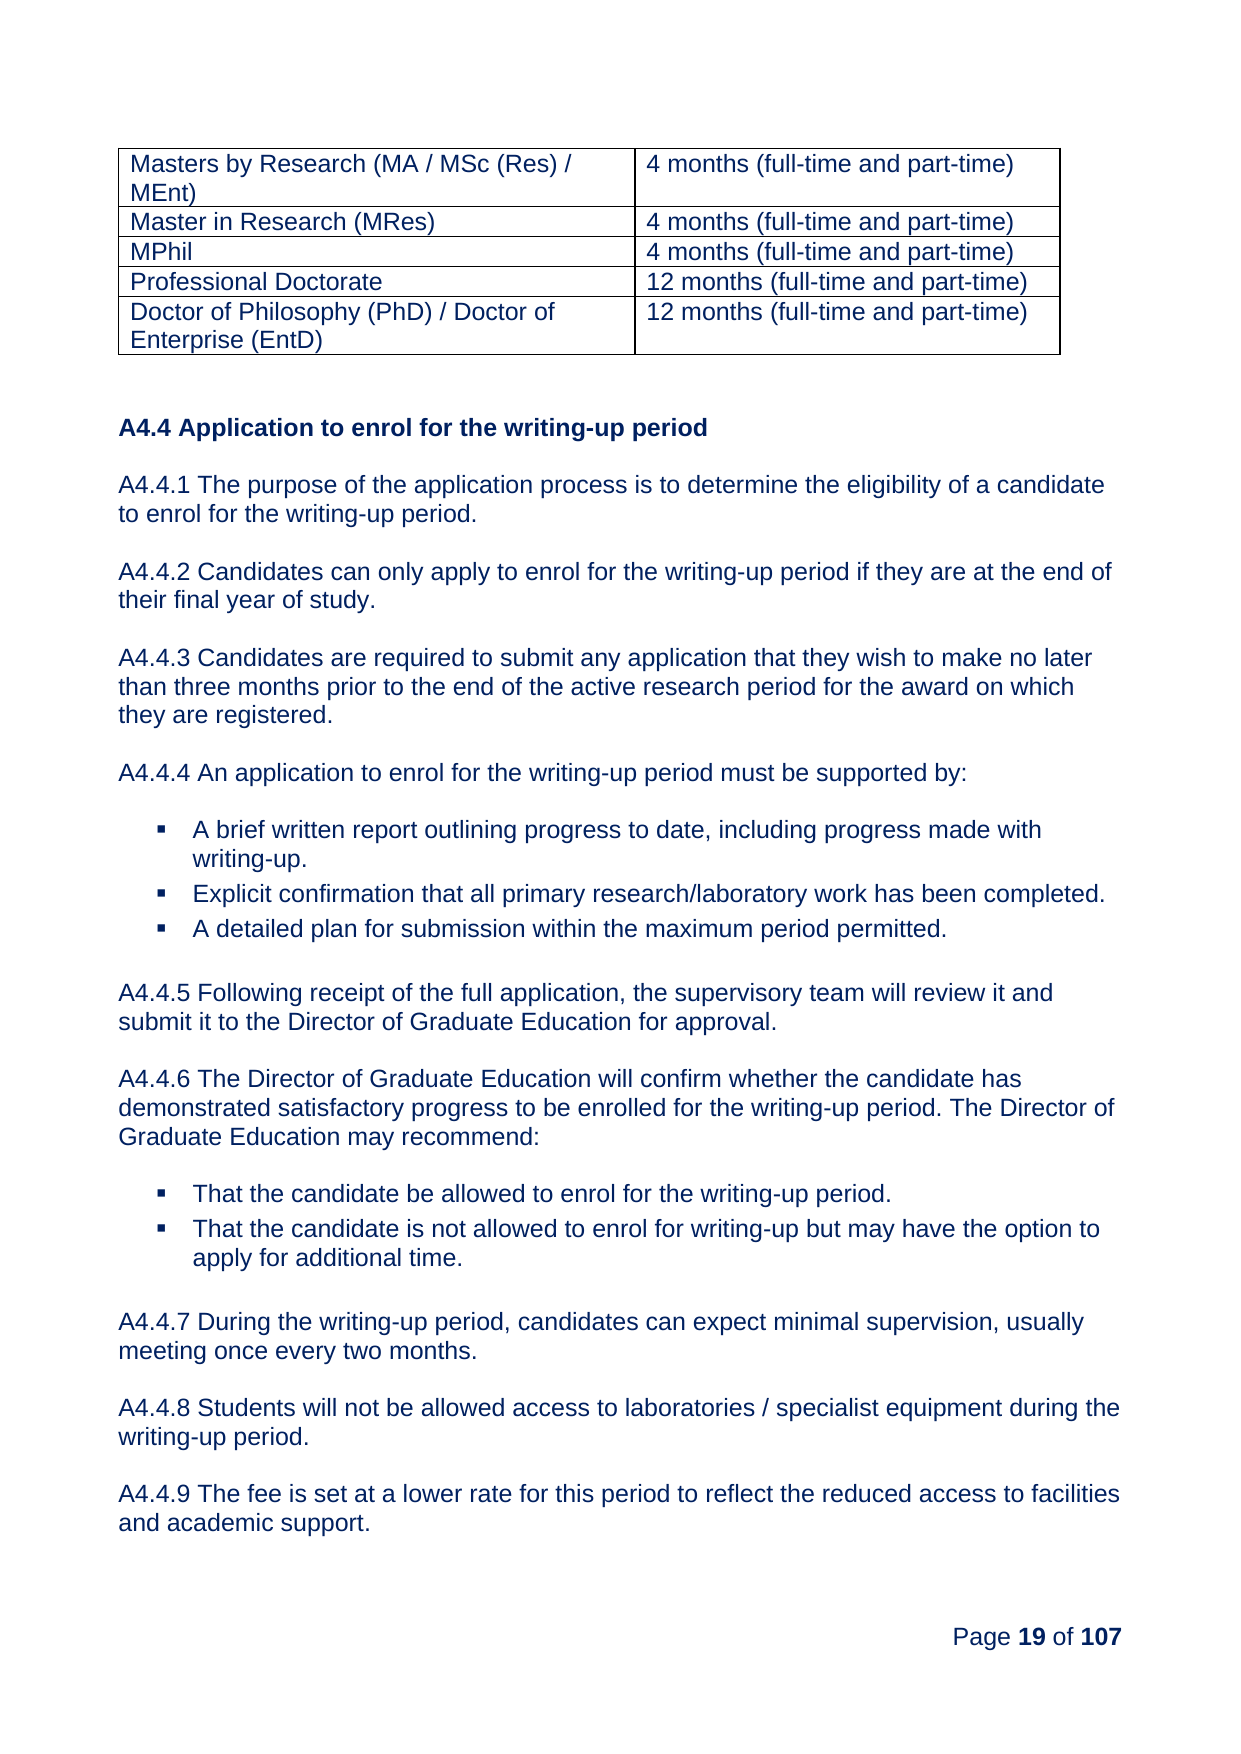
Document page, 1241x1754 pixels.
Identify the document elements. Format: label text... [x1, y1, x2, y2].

list A detailed plan for submission within the maximum period permitted. [155, 914, 1122, 943]
table_cell 12 months (full-time and part-time) [636, 267, 1059, 296]
table_cell Doctor of Philosophy (PhD) / Doctor of Enterprise (EntD) [119, 297, 634, 354]
text A4.4.3 Candidates are required to submit any application that they wish to make no later than three months prior to the end of the active research period for the award on which they are registered. [118, 643, 1122, 729]
list That the candidate is not allowed to enrol for writing-up but may have the option to apply for additional time. [155, 1214, 1122, 1272]
table_cell 4 months (full-time and part-time) [636, 237, 1059, 266]
table_cell MPhil [119, 237, 634, 266]
table_cell Professional Doctorate [119, 267, 634, 296]
text A4.4.6 The Director of Graduate Education will confirm whether the candidate has demonstrated satisfactory progress to be enrolled for the writing-up period. The Director of Graduate Education may recommend: [118, 1064, 1122, 1151]
text A4.4.8 Students will not be allowed access to laboratories / specialist equipment during the writing-up period. [118, 1393, 1122, 1451]
table_cell Masters by Research (MA / MSc (Res) / MEnt) [119, 149, 634, 206]
text A4.4.4 An application to enrol for the writing-up period must be supported by: [118, 758, 1122, 786]
text A4.4.2 Candidates can only apply to enrol for the writing-up period if they are at the end of their final year of study. [118, 556, 1122, 614]
text A4.4.5 Following receipt of the full application, the supervisory team will review it and submit it to the Director of Graduate Education for approval. [118, 978, 1122, 1036]
list That the candidate be allowed to enrol for the writing-up period. [155, 1179, 1122, 1208]
text A4.4.7 During the writing-up period, candidates can expect minimal supervision, usually meeting once every two months. [118, 1307, 1122, 1364]
text A4.4.1 The purpose of the application process is to determine the eligibility of a candidate to enrol for the writing-up period. [118, 470, 1122, 528]
text A4.4.9 The fee is set at a lower rate for this period to reflect the reduced access to facilities and academic support. [118, 1479, 1122, 1537]
table_cell Master in Research (MRes) [119, 207, 634, 236]
list A brief written report outlining progress to date, including progress made with writing-up. [155, 815, 1122, 873]
list Explicit confirmation that all primary research/laboratory work has been completed. [155, 879, 1122, 908]
subtitle A4.4 Application to enrol for the writing-up period [118, 413, 1122, 441]
table_cell 4 months (full-time and part-time) [636, 207, 1059, 236]
table_cell 12 months (full-time and part-time) [636, 297, 1059, 354]
table_cell 4 months (full-time and part-time) [636, 149, 1059, 206]
